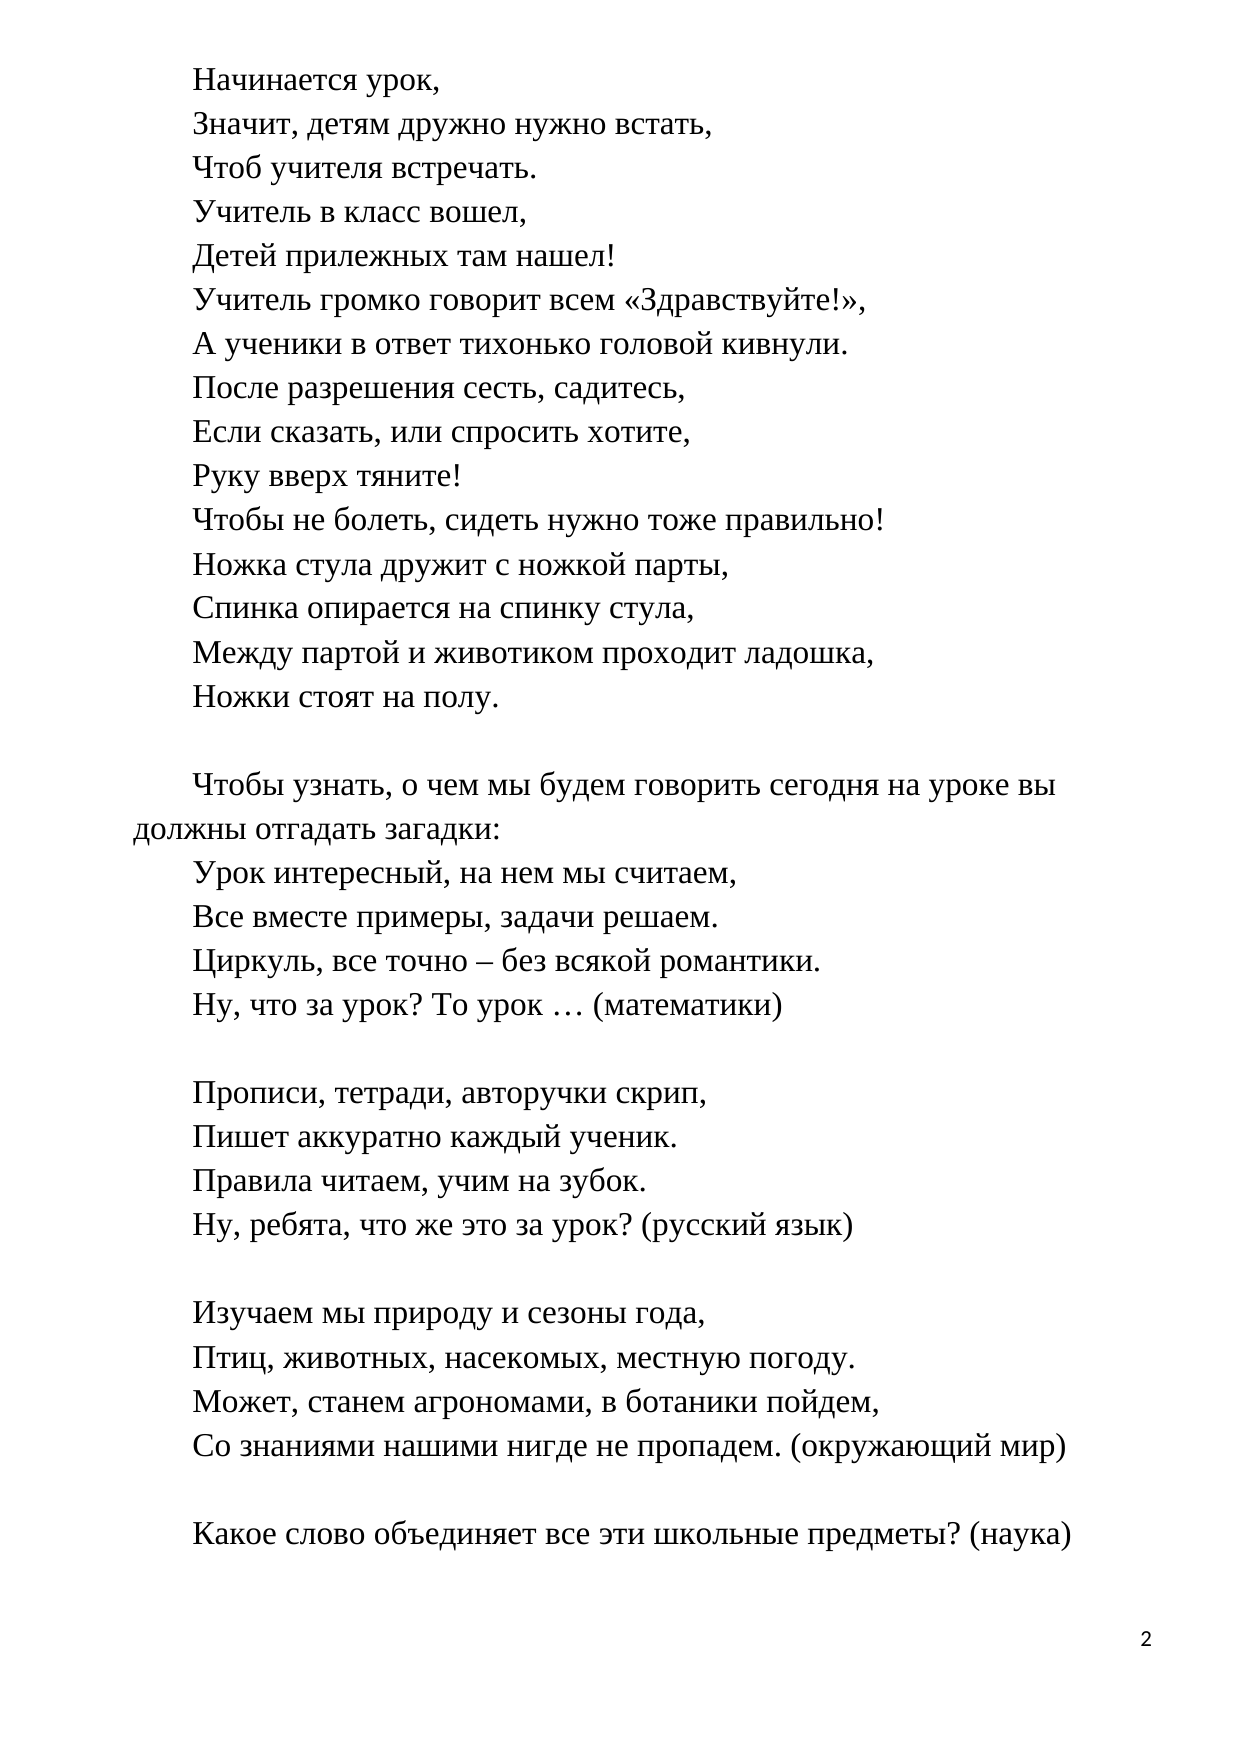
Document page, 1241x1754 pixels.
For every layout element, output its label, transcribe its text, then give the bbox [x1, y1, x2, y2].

list Ножки стоят на полу. [133, 676, 1152, 714]
list Со знаниями нашими нигде не пропадем. (окружающий мир) [133, 1425, 1152, 1463]
list Если сказать, или спросить хотите, [133, 412, 1152, 450]
list Прописи, тетради, авторучки скрип, [133, 1072, 1152, 1111]
list Чтоб учителя встречать. [133, 147, 1152, 186]
list Какое слово объединяет все эти школьные предметы? (наука) [133, 1513, 1152, 1551]
list А ученики в ответ тихонько головой кивнули. [133, 323, 1152, 362]
list Циркуль, все точно – без всякой романтики. [133, 940, 1152, 979]
list Может, станем агрономами, в ботаники пойдем, [133, 1381, 1152, 1419]
list Чтобы узнать, о чем мы будем говорить сегодня на уроке вы должны отгадать загадки: [133, 764, 1152, 846]
list Чтобы не болеть, сидеть нужно тоже правильно! [133, 500, 1152, 538]
list Учитель громко говорит всем «Здравствуйте!», [133, 279, 1152, 318]
list Между партой и животиком проходит ладошка, [133, 632, 1152, 670]
list Спинка опирается на спинку стула, [133, 588, 1152, 626]
list Ну, что за урок? То урок … (математики) [133, 984, 1152, 1023]
list Изучаем мы природу и сезоны года, [133, 1293, 1152, 1331]
list Все вместе примеры, задачи решаем. [133, 896, 1152, 934]
list Урок интересный, на нем мы считаем, [133, 852, 1152, 891]
list Значит, детям дружно нужно встать, [133, 103, 1152, 141]
list Пишет аккуратно каждый ученик. [133, 1117, 1152, 1155]
list После разрешения сесть, садитесь, [133, 367, 1152, 406]
list Детей прилежных там нашел! [133, 235, 1152, 274]
list Учитель в класс вошел, [133, 191, 1152, 229]
list Ну, ребята, что же это за урок? (русский язык) [133, 1205, 1152, 1243]
list Начинается урок, [133, 59, 1152, 97]
list Птиц, животных, насекомых, местную погоду. [133, 1337, 1152, 1375]
list Правила читаем, учим на зубок. [133, 1161, 1152, 1199]
list Ножка стула дружит с ножкой парты, [133, 544, 1152, 582]
list Руку вверх тяните! [133, 456, 1152, 494]
